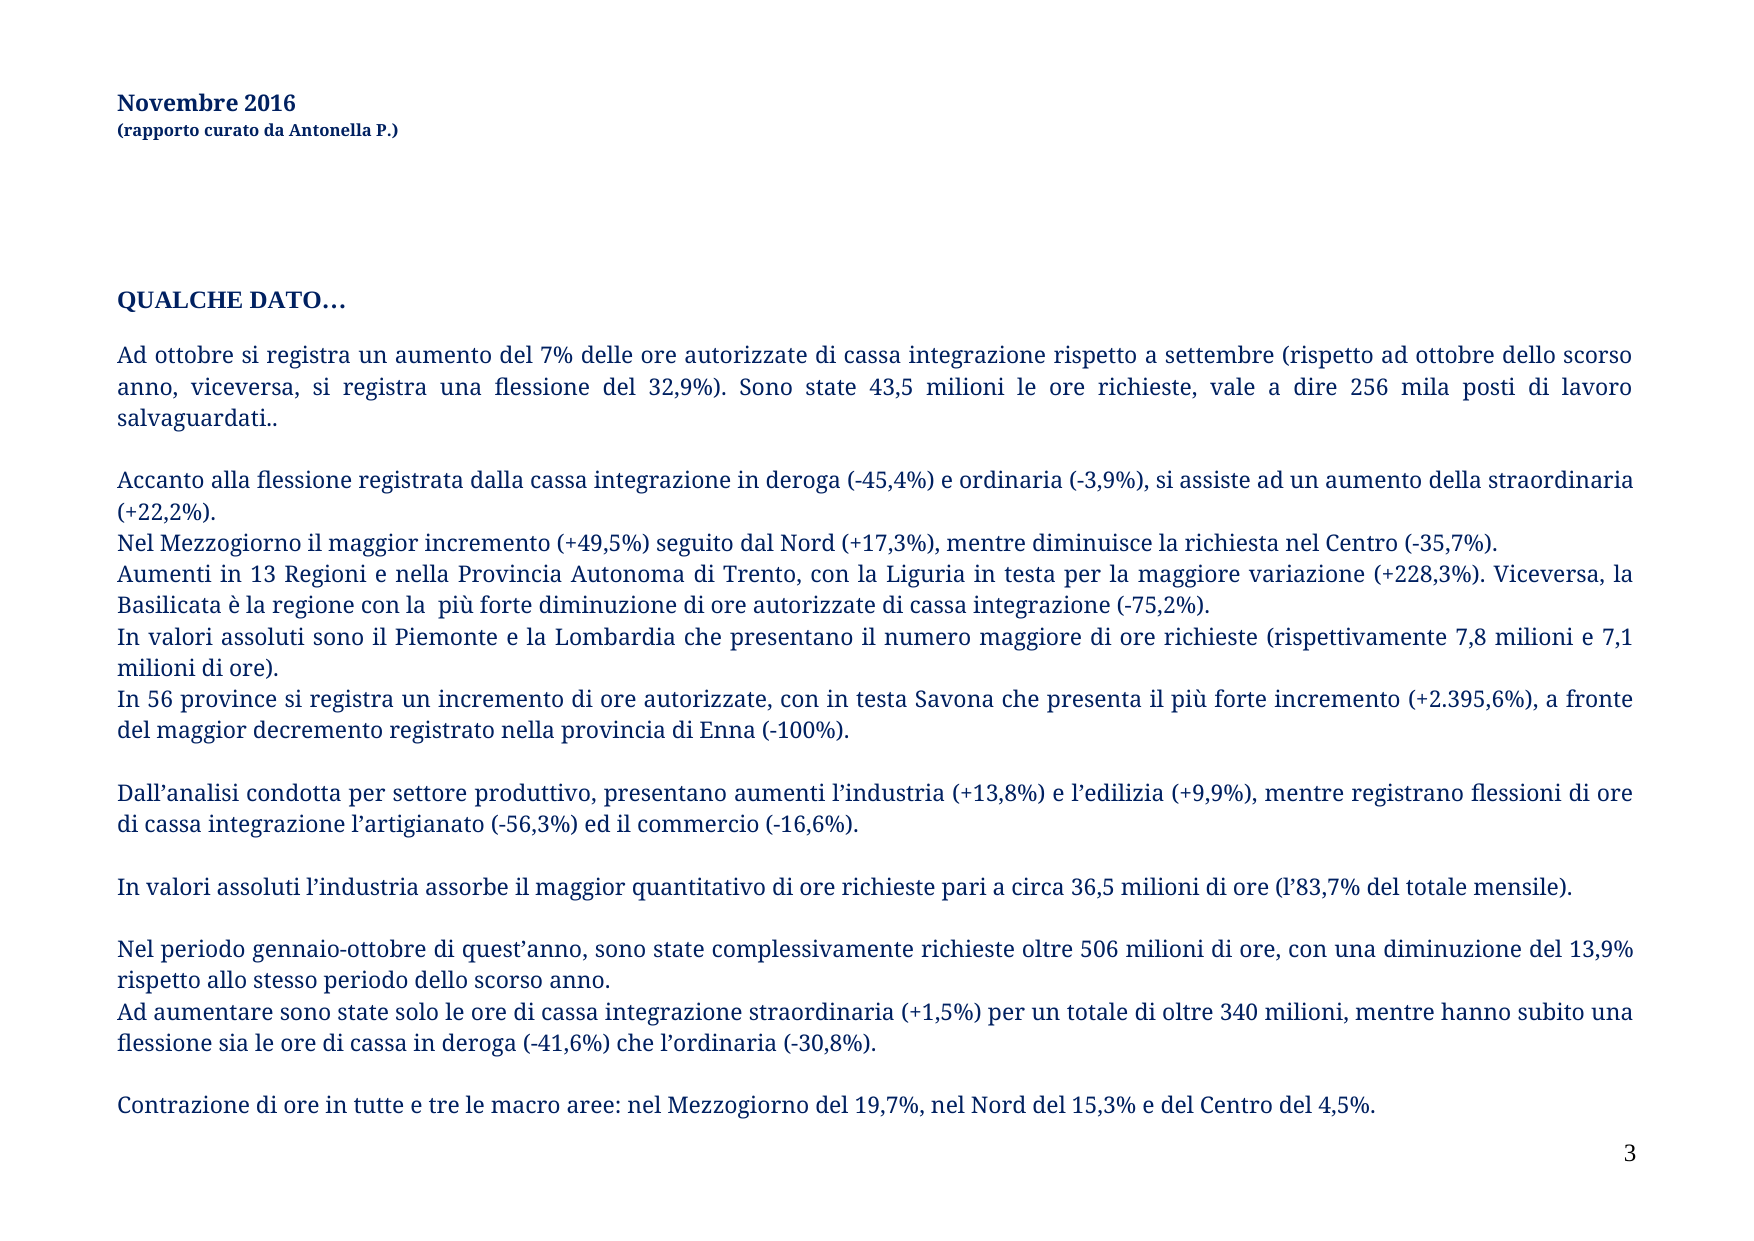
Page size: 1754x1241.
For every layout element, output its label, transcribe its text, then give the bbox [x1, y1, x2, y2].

text QUALCHE DATO… [117, 285, 1636, 314]
text In valori assoluti l’industria assorbe il maggior quantitativo di ore richieste pari a circa 36,5 milioni di ore (l’83,7% del totale mensile). [117, 871, 1636, 902]
text Nel periodo gennaio-ottobre di quest’anno, sono state complessivamente richieste oltre 506 milioni di ore, con una diminuzione del 13,9% rispetto allo stesso periodo dello scorso anno. [117, 933, 1636, 996]
text Novembre 2016 [117, 87, 1636, 119]
text In valori assoluti sono il Piemonte e la Lombardia che presentano il numero maggiore di ore richieste (rispettivamente 7,8 milioni e 7,1 milioni di ore). [117, 621, 1636, 683]
text Ad aumentare sono state solo le ore di cassa integrazione straordinaria (+1,5%) per un totale di oltre 340 milioni, mentre hanno subito una flessione sia le ore di cassa in deroga (-41,6%) che l’ordinaria (-30,8%). [117, 996, 1636, 1058]
text Ad ottobre si registra un aumento del 7% delle ore autorizzate di cassa integrazione rispetto a settembre (rispetto ad ottobre dello scorso anno, viceversa, si registra una flessione del 32,9%). Sono state 43,5 milioni le ore richieste, vale a dire 256 mila posti di lavoro salvaguardati.. [117, 339, 1636, 433]
text Accanto alla flessione registrata dalla cassa integrazione in deroga (-45,4%) e ordinaria (-3,9%), si assiste ad un aumento della straordinaria (+22,2%). [117, 464, 1636, 527]
text Dall’analisi condotta per settore produttivo, presentano aumenti l’industria (+13,8%) e l’edilizia (+9,9%), mentre registrano flessioni di ore di cassa integrazione l’artigianato (-56,3%) ed il commercio (-16,6%). [117, 777, 1636, 839]
text In 56 province si registra un incremento di ore autorizzate, con in testa Savona che presenta il più forte incremento (+2.395,6%), a fronte del maggior decremento registrato nella provincia di Enna (-100%). [117, 683, 1636, 746]
text Aumenti in 13 Regioni e nella Provincia Autonoma di Trento, con la Liguria in testa per la maggiore variazione (+228,3%). Viceversa, la Basilicata è la regione con la più forte diminuzione di ore autorizzate di cassa integrazione (-75,2%). [117, 558, 1636, 621]
text (rapporto curato da Antonella P.) [117, 119, 1636, 141]
text Contrazione di ore in tutte e tre le macro aree: nel Mezzogiorno del 19,7%, nel Nord del 15,3% e del Centro del 4,5%. [117, 1089, 1636, 1121]
text Nel Mezzogiorno il maggior incremento (+49,5%) seguito dal Nord (+17,3%), mentre diminuisce la richiesta nel Centro (-35,7%). [117, 527, 1636, 558]
